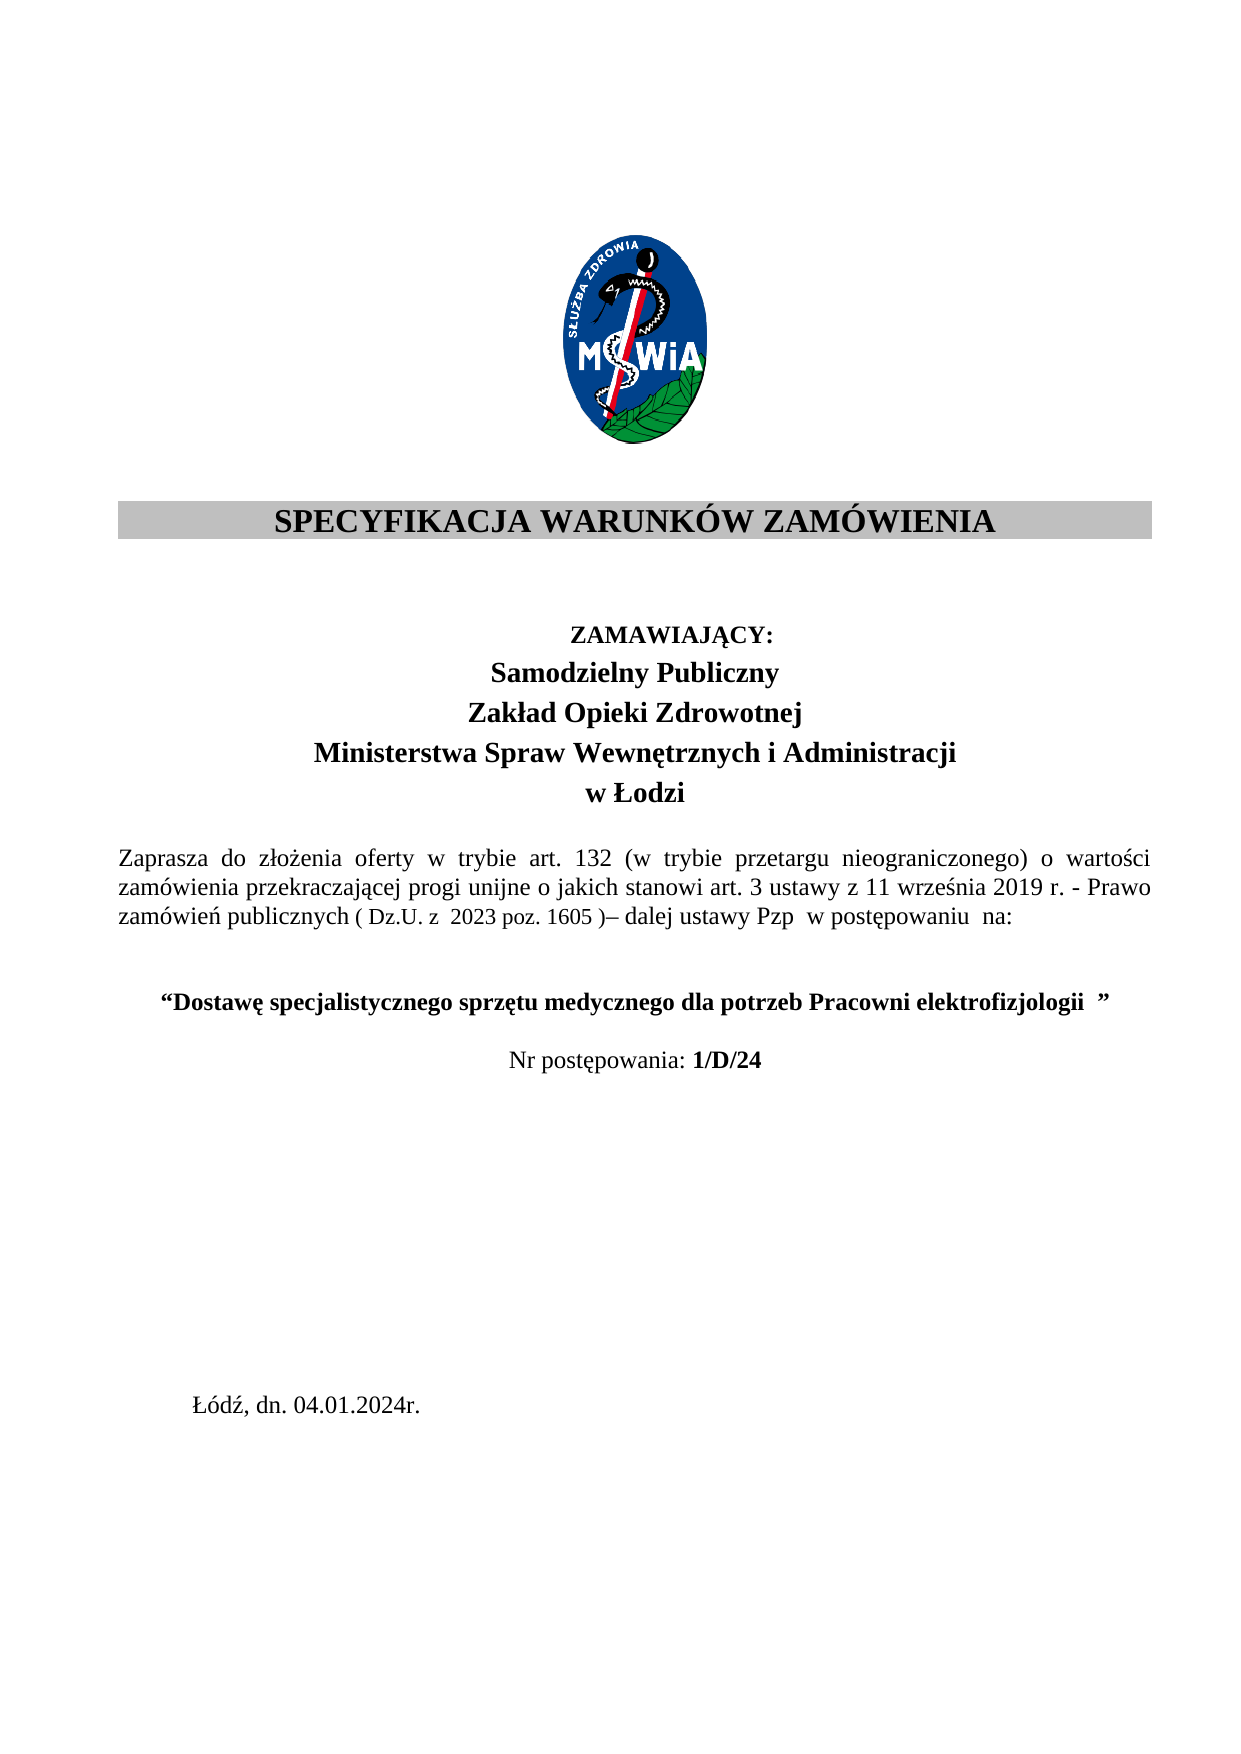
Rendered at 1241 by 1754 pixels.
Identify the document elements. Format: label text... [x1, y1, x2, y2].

text w Łodzi [118, 775, 1152, 808]
text Ministerstwa Spraw Wewnętrznych i Administracji [118, 735, 1152, 769]
text Samodzielny Publiczny [118, 656, 1152, 689]
text Zakład Opieki Zdrowotnej [118, 695, 1152, 729]
text “Dostawę specjalistycznego sprzętu medycznego dla potrzeb Pracowni elektrofizjologii ” [118, 987, 1152, 1016]
text Zaprasza do złożenia oferty w trybie art. 132 (w trybie przetargu nieograniczonego) o wartości zamówienia przekraczającej progi unijne o jakich stanowi art. 3 ustawy z 11 września 2019 r. - Prawo zamówień publicznych ( Dz.U. z 2023 poz. 1605 )– dalej ustawy Pzp w postępowaniu na: [118, 843, 1152, 930]
text ZAMAWIAJĄCY: [118, 621, 1152, 649]
text Łódź, dn. 04.01.2024r. [192, 1390, 1152, 1418]
text SPECYFIKACJA WARUNKÓW ZAMÓWIENIA [118, 501, 1152, 539]
text Nr postępowania: 1/D/24 [118, 1045, 1152, 1073]
picture [563, 235, 707, 444]
